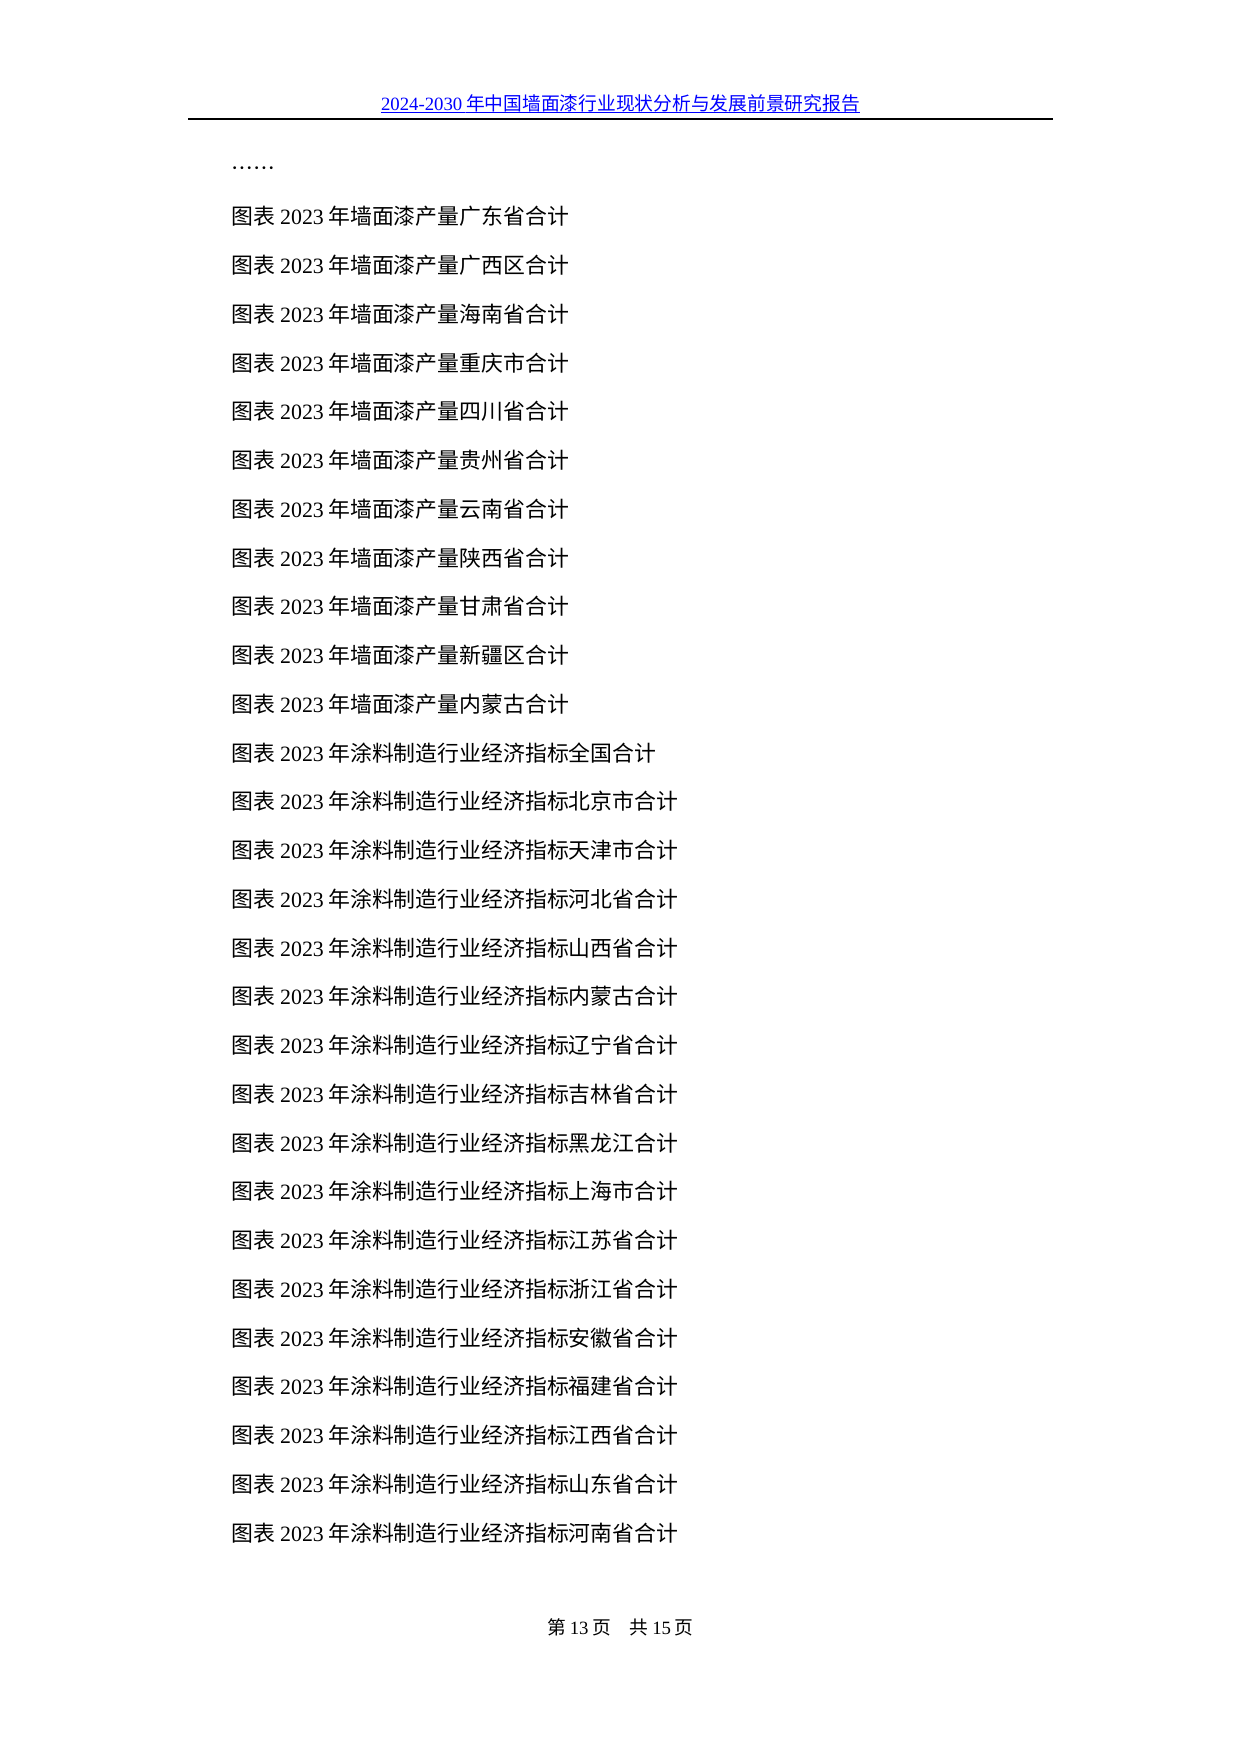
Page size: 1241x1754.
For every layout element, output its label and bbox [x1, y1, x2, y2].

text [187, 150, 1053, 1548]
